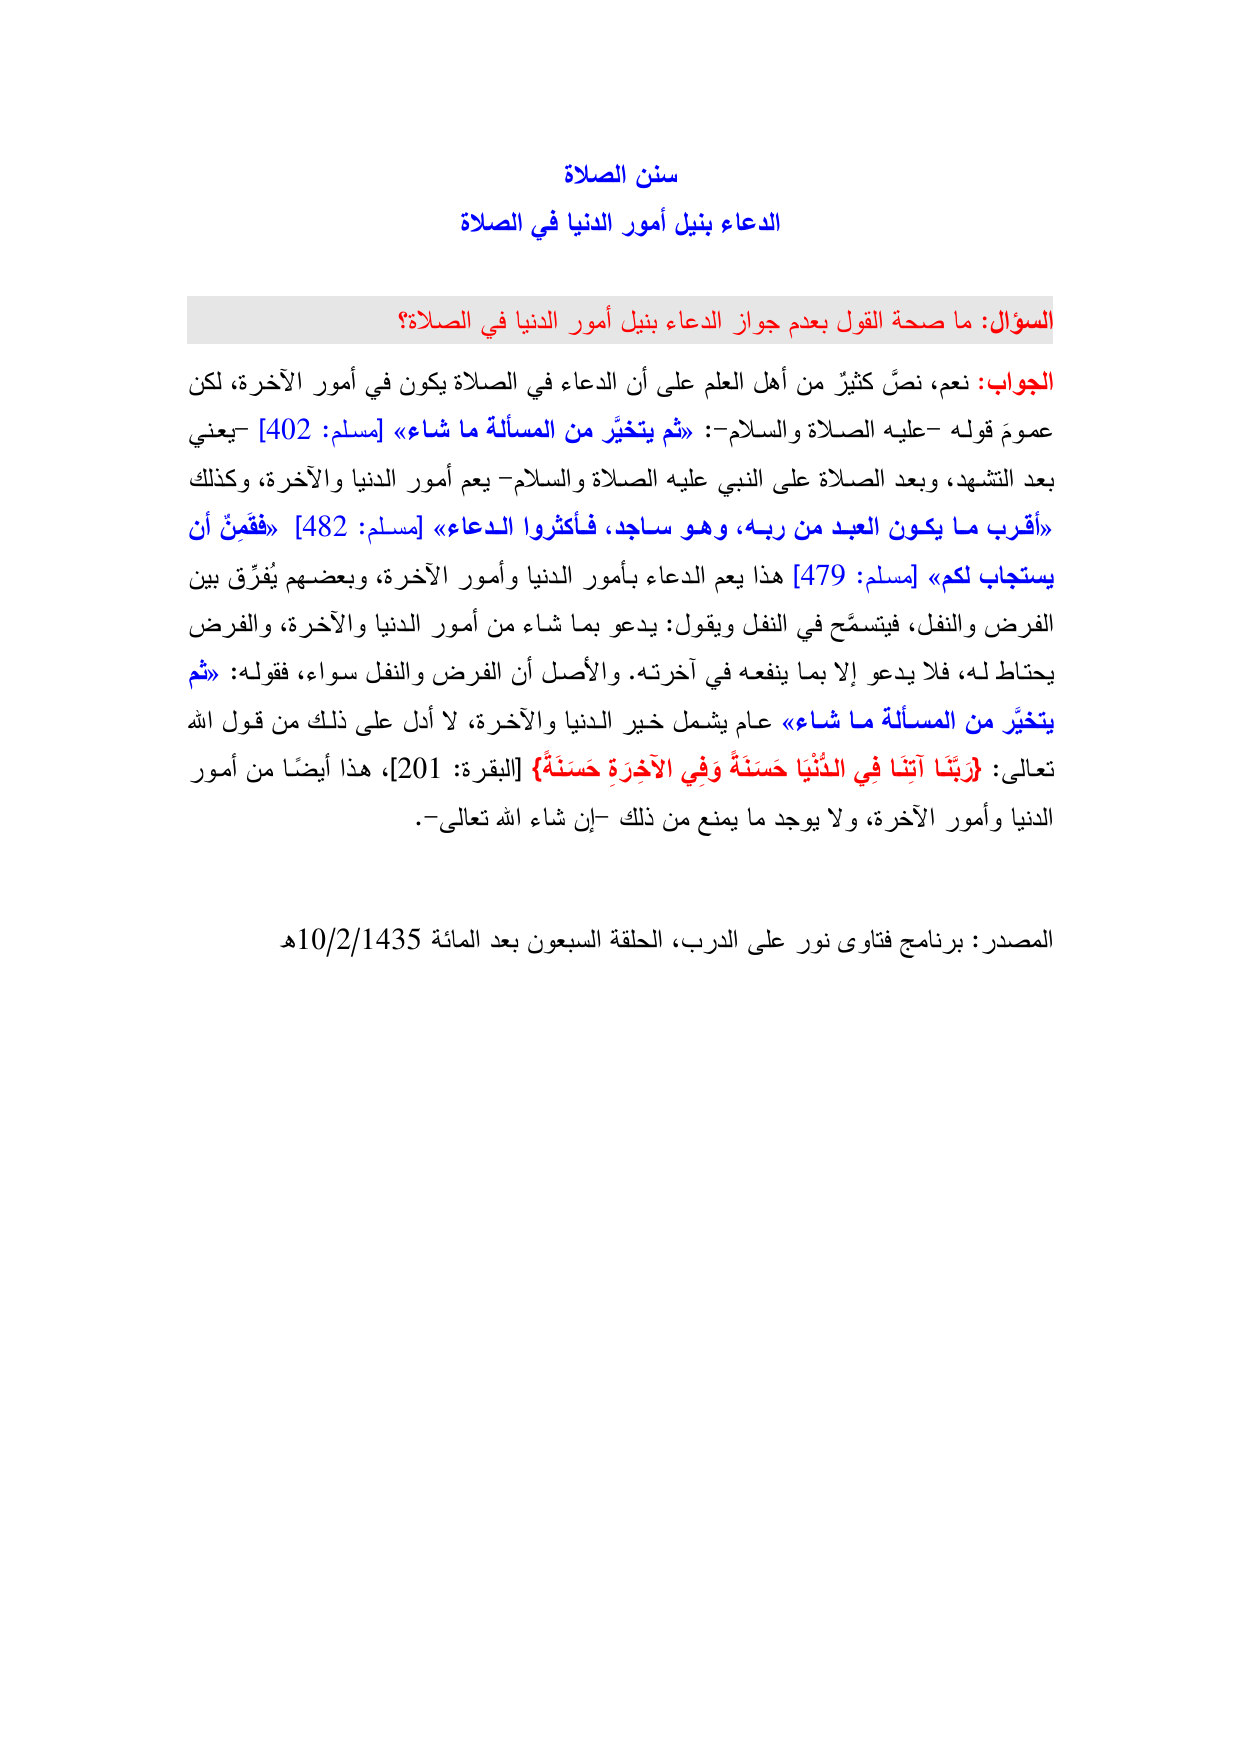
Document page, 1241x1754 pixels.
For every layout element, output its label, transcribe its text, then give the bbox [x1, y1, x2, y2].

text المصدر: برنامج فتاوى نور على الدرب، الحلقة السبعون بعد المائة 10/2/1435ه [187, 915, 1053, 963]
title سنن الصلاة [187, 150, 1053, 198]
title الدعاء بنيل أمور الدنيا في الصلاة [187, 198, 1053, 247]
text الجواب: نعم، نصَّ كثيرٌ من أهل العلم على أن الدعاء في الصلاة يكون في أمور الآخرة، لكن عمومَ قوله -عليه الصلاة والسلام-: «ثم يتخيَّر من المسألة ما شاء» [مسلم: 402] -يعني بعد التشهد، وبعد الصلاة على النبي عليه الصلاة والسلام- يعم أمور الدنيا والآخرة، وكذلك «أقرب ما يكون العبد من ربه، وهو ساجد، فأكثروا الدعاء» [مسلم: 482] «فقَمِنٌ أن يستجاب لكم» [مسلم: 479] هذا يعم الدعاء بأمور الدنيا وأمور الآخرة، وبعضهم يُفرِّق بين الفرض والنفل، فيتسمَّح في النفل ويقول: يدعو بما شاء من أمور الدنيا والآخرة، والفرض يحتاط له، فلا يدعو إلا بما ينفعه في آخرته. والأصل أن الفرض والنفل سواء، فقوله: «ثم يتخيَّر من المسألة ما شاء» عام يشمل خير الدنيا والآخرة، لا أدل على ذلك من قول الله تعالى: {رَبَّنَا آتِنَا فِي الدُّنْيَا حَسَنَةً وَفِي الآخِرَةِ حَسَنَةً} [البقرة: 201]، هذا أيضًا من أمور الدنيا وأمور الآخرة، ولا يوجد ما يمنع من ذلك -إن شاء الله تعالى-. [187, 357, 1053, 841]
text السؤال: ما صحة القول بعدم جواز الدعاء بنيل أمور الدنيا في الصلاة؟ [187, 296, 1053, 344]
